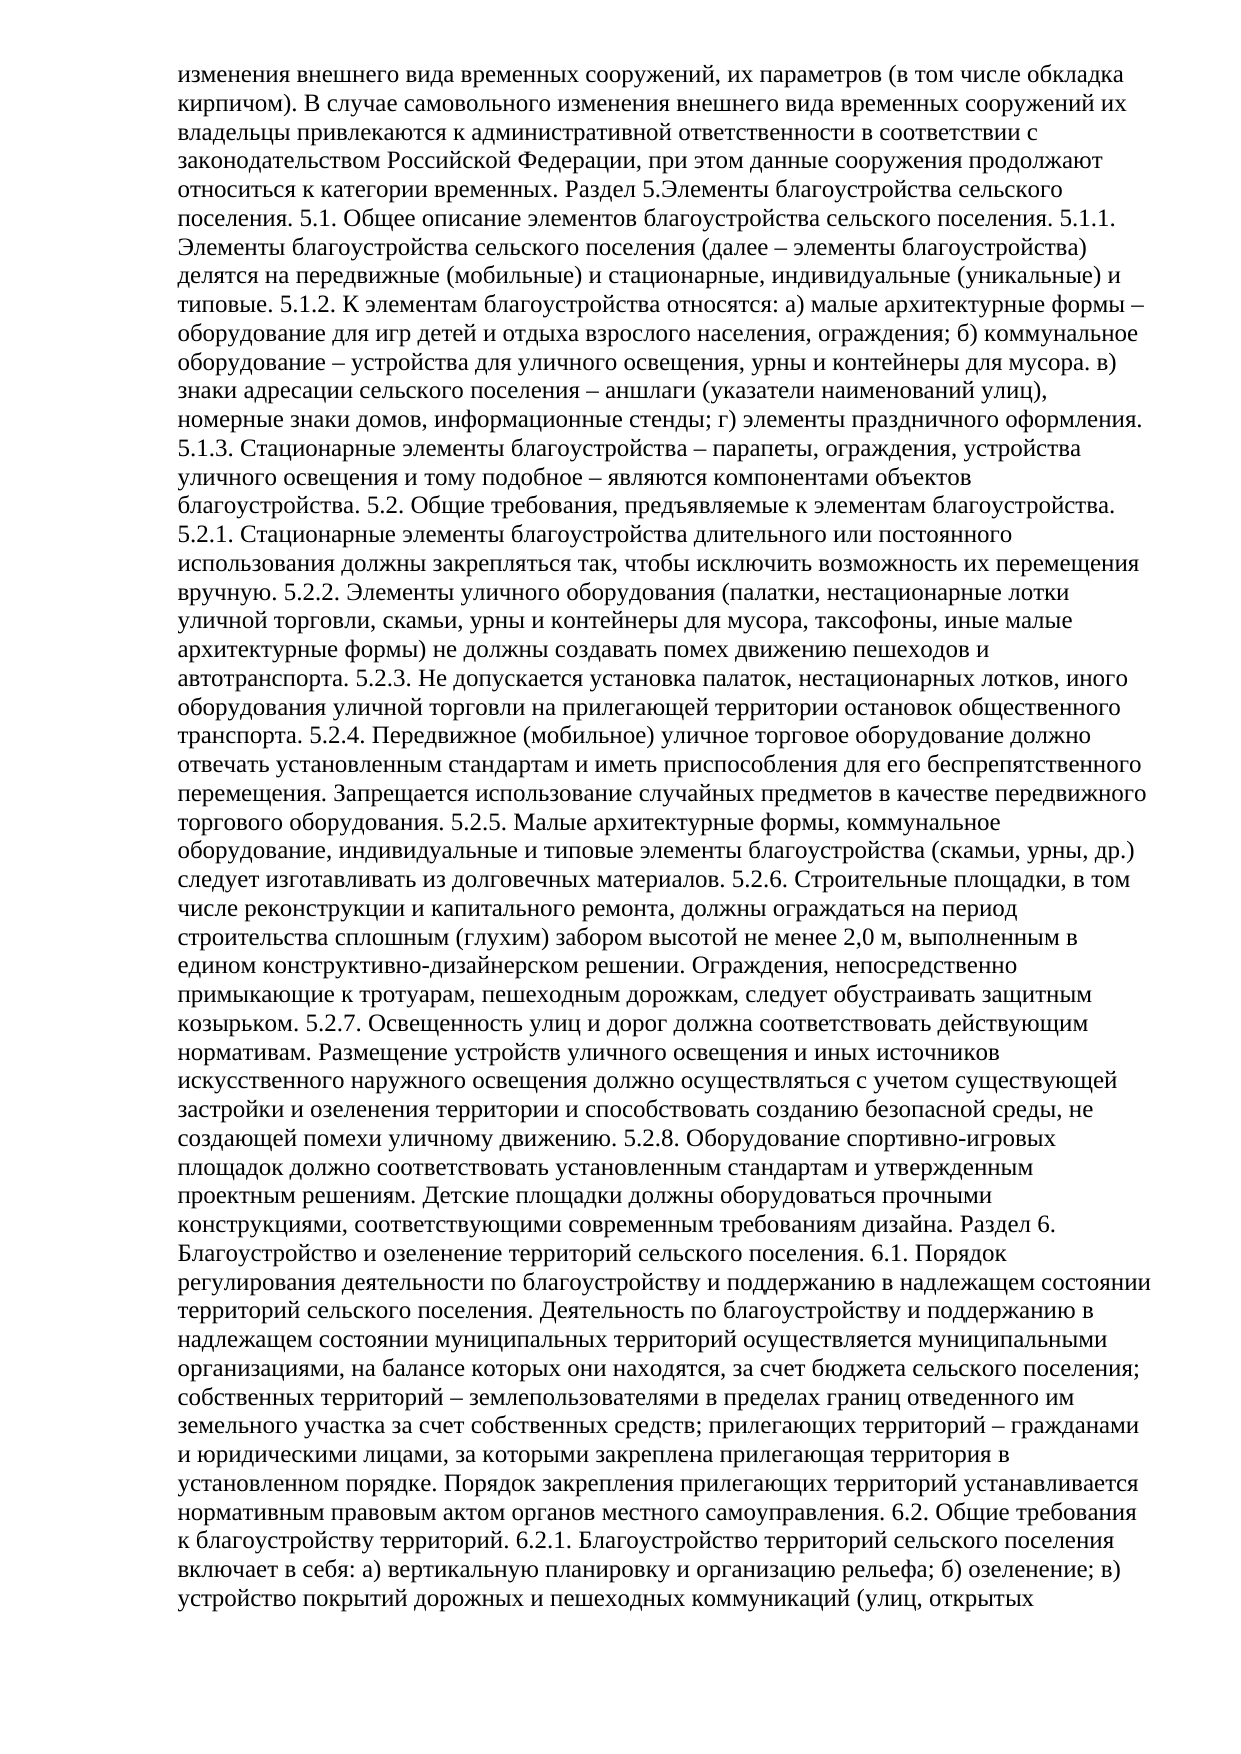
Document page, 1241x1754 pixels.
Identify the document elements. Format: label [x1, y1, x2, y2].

text [177, 59, 1152, 1612]
